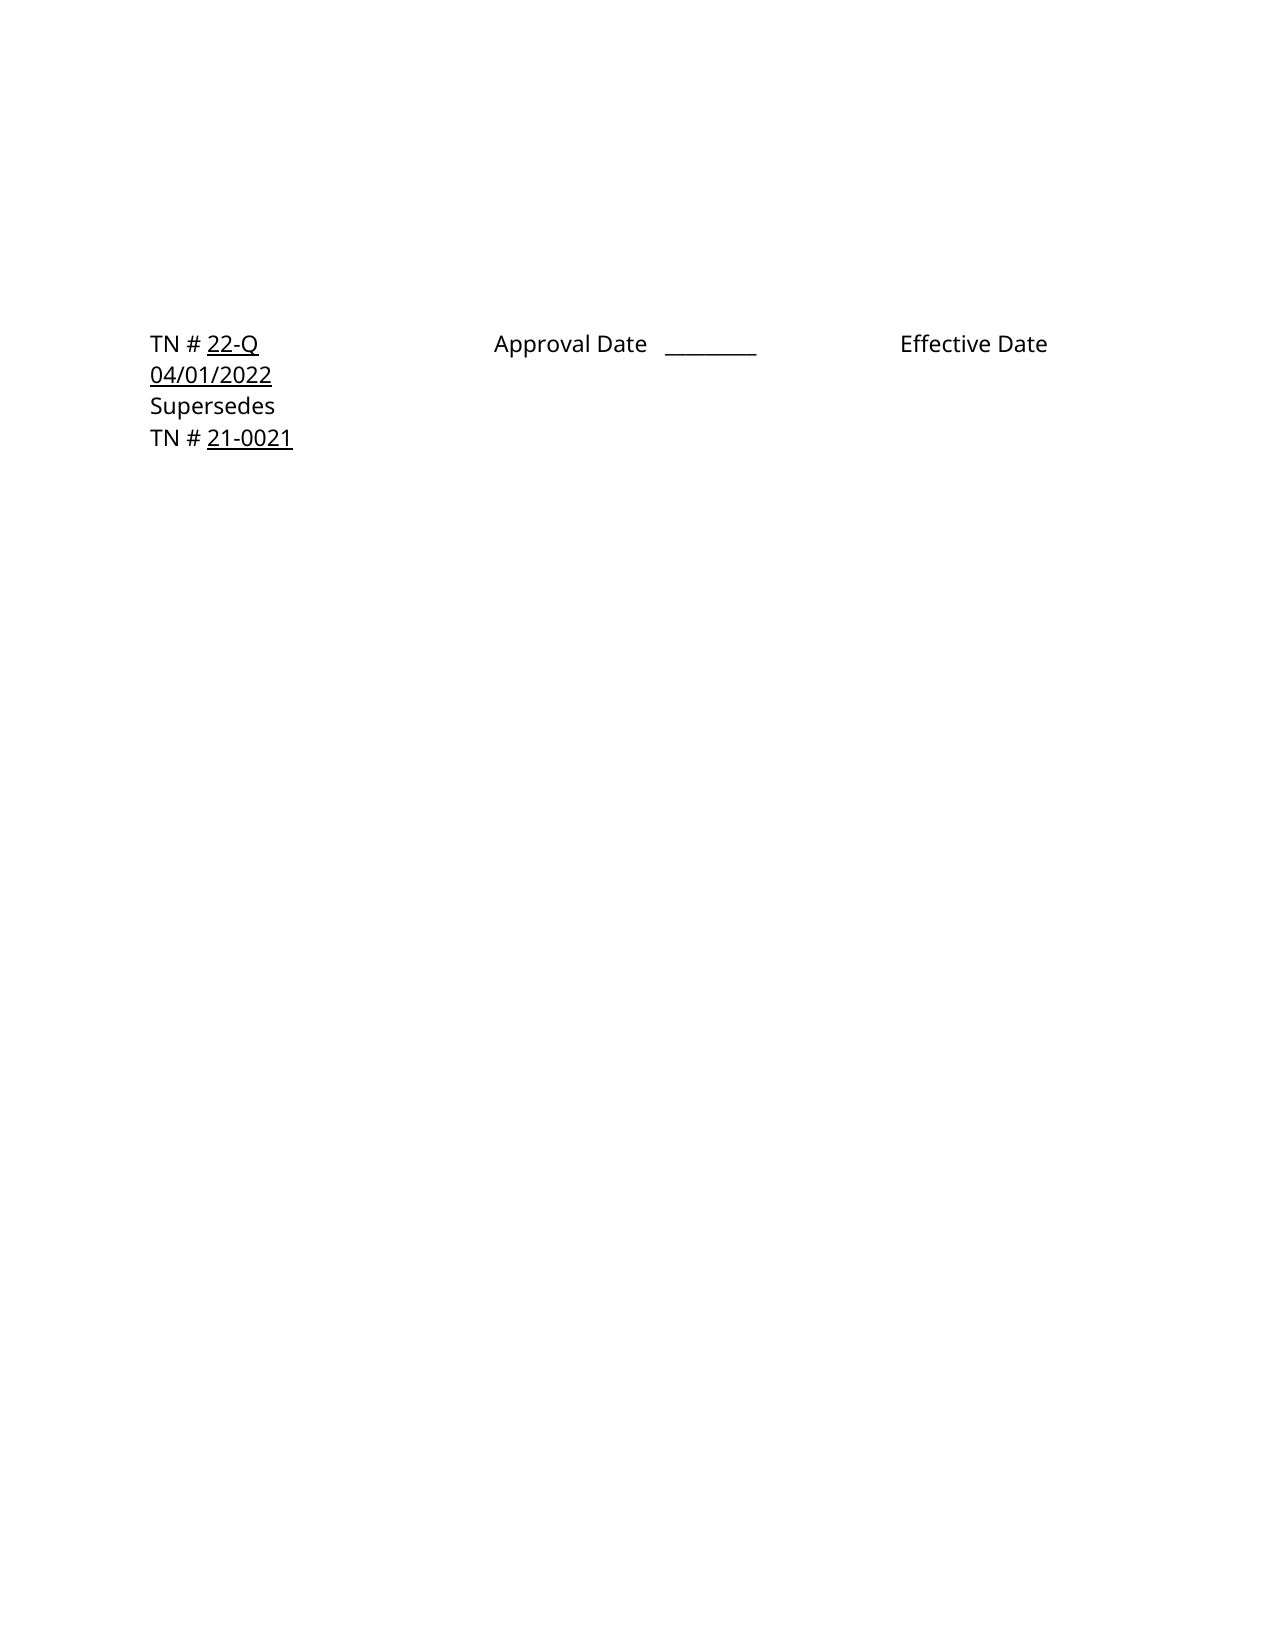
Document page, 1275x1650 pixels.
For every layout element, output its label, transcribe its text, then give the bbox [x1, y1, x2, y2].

text TN # 21-0021 [150, 422, 1125, 453]
text Supersedes [150, 390, 1125, 422]
text TN # 22-Q Approval Date _________ Effective Date 04/01/2022 [150, 328, 1125, 390]
